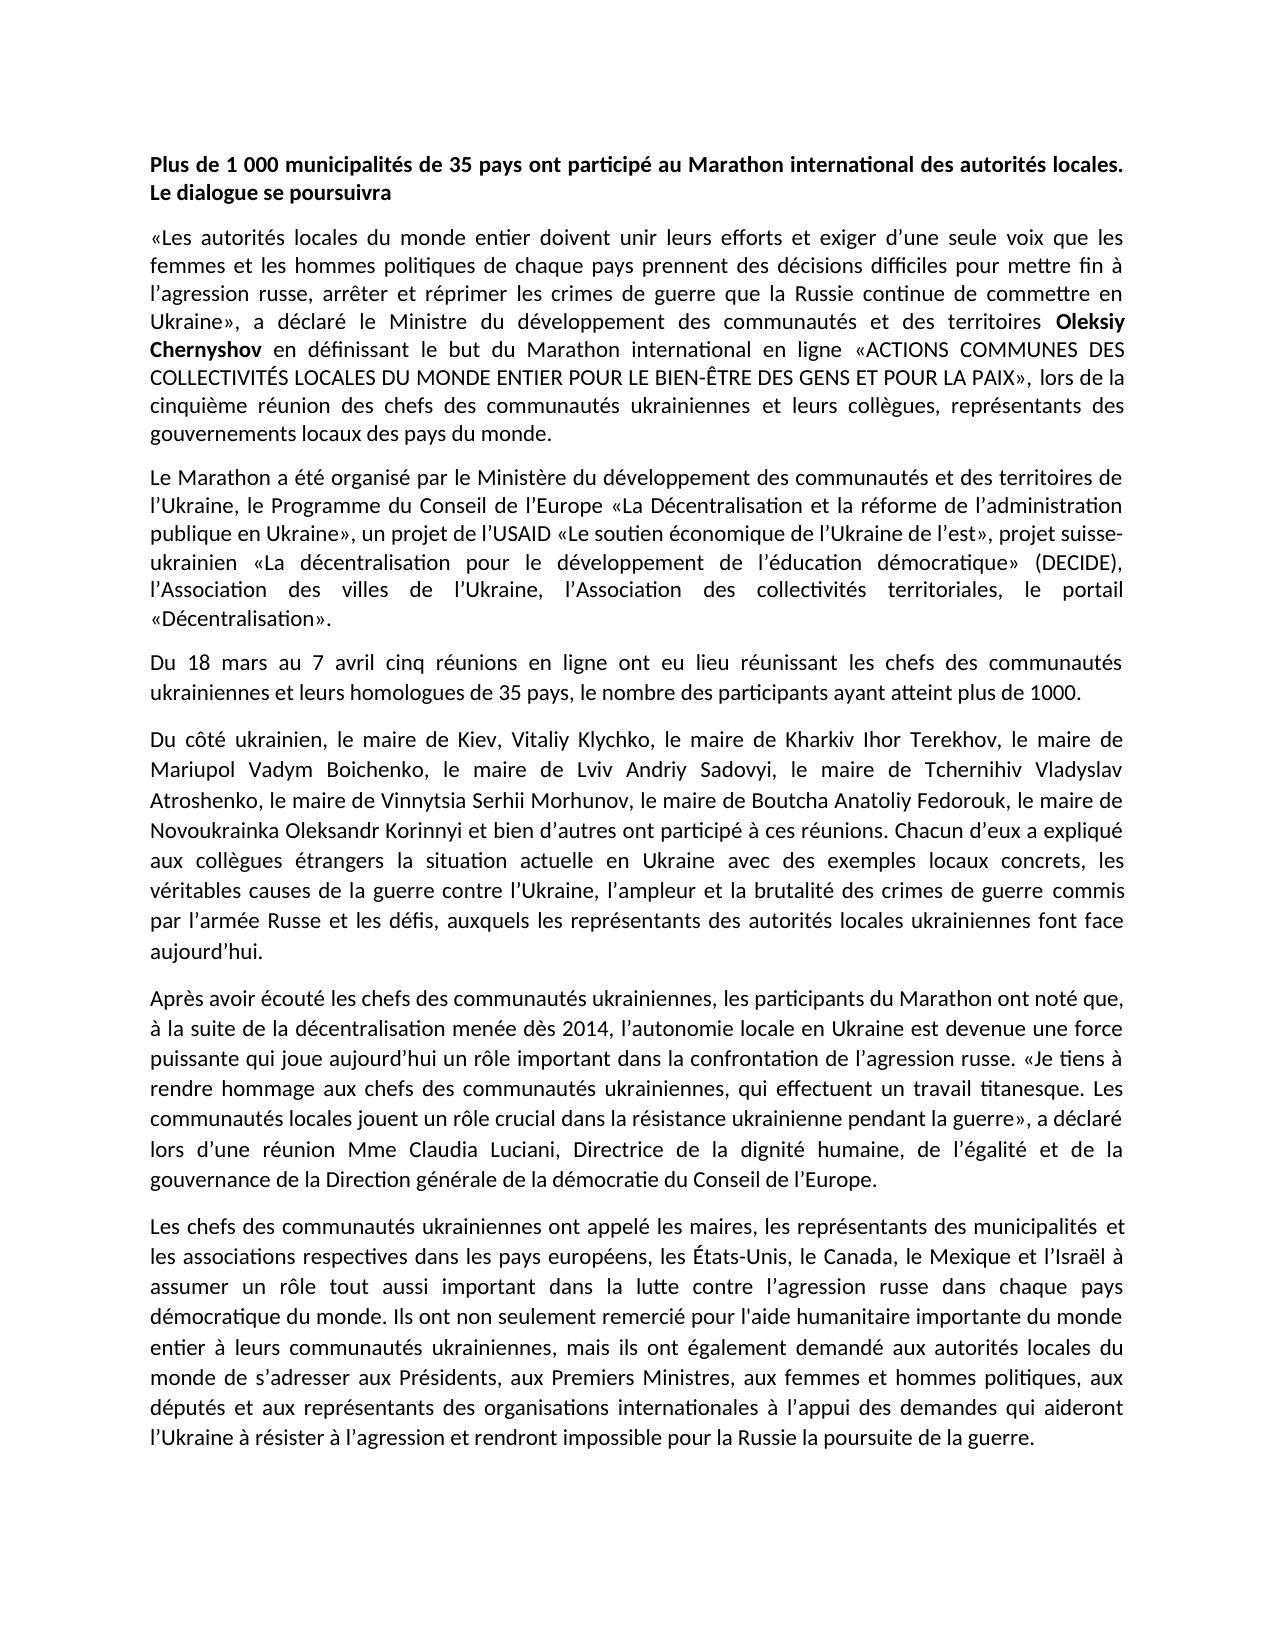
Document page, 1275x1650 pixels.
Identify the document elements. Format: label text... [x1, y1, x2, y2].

text Les chefs des communautés ukrainiennes ont appelé les maires, les représentants des municipalités et les associations respectives dans les pays européens, les États-Unis, le Canada, le Mexique et l’Israël à assumer un rôle tout aussi important dans la lutte contre l’agression russe dans chaque pays démocratique du monde. Ils ont non seulement remercié pour l'aide humanitaire importante du monde entier à leurs communautés ukrainiennes, mais ils ont également demandé aux autorités locales du monde de s’adresser aux Présidents, aux Premiers Ministres, aux femmes et hommes politiques, aux députés et aux représentants des organisations internationales à l’appui des demandes qui aideront l’Ukraine à résister à l’agression et rendront impossible pour la Russie la poursuite de la guerre. [150, 1212, 1125, 1451]
text Plus de 1 000 municipalités de 35 pays ont participé au Marathon international des autorités locales. Le dialogue se poursuivra [150, 150, 1125, 206]
text Après avoir écouté les chefs des communautés ukrainiennes, les participants du Marathon ont noté que, à la suite de la décentralisation menée dès 2014, l’autonomie locale en Ukraine est devenue une force puissante qui joue aujourd’hui un rôle important dans la confrontation de l’agression russe. «Je tiens à rendre hommage aux chefs des communautés ukrainiennes, qui effectuent un travail titanesque. Les communautés locales jouent un rôle crucial dans la résistance ukrainienne pendant la guerre», a déclaré lors d’une réunion Mme Claudia Luciani, Directrice de la dignité humaine, de l’égalité et de la gouvernance de la Direction générale de la démocratie du Conseil de l’Europe. [150, 984, 1125, 1193]
text Le Marathon a été organisé par le Ministère du développement des communautés et des territoires de l’Ukraine, le Programme du Conseil de l’Europe «La Décentralisation et la réforme de l’administration publique en Ukraine», un projet de l’USAID «Le soutien économique de l’Ukraine de l’est», projet suisse-ukrainien «La décentralisation pour le développement de l’éducation démocratique» (DECIDE), l’Association des villes de l’Ukraine, l’Association des collectivités territoriales, le portail «Décentralisation». [150, 463, 1125, 632]
text «Les autorités locales du monde entier doivent unir leurs efforts et exiger d’une seule voix que les femmes et les hommes politiques de chaque pays prennent des décisions difficiles pour mettre fin à l’agression russe, arrêter et réprimer les crimes de guerre que la Russie continue de commettre en Ukraine», a déclaré le Ministre du développement des communautés et des territoires Oleksiy Chernyshov en définissant le but du Marathon international en ligne «ACTIONS COMMUNES DES COLLECTIVITÉS LOCALES DU MONDE ENTIER POUR LE BIEN-ÊTRE DES GENS ET POUR LA PAIX», lors de la cinquième réunion des chefs des communautés ukrainiennes et leurs collègues, représentants des gouvernements locaux des pays du monde. [150, 223, 1125, 447]
text Du côté ukrainien, le maire de Kiev, Vitaliy Klychko, le maire de Kharkiv Ihor Terekhov, le maire de Mariupol Vadym Boichenko, le maire de Lviv Andriy Sadovyi, le maire de Tchernihiv Vladyslav Atroshenko, le maire de Vinnytsia Serhii Morhunov, le maire de Boutcha Anatoliy Fedorouk, le maire de Novoukrainka Oleksandr Korinnyi et bien d’autres ont participé à ces réunions. Chacun d’eux a expliqué aux collègues étrangers la situation actuelle en Ukraine avec des exemples locaux concrets, les véritables causes de la guerre contre l’Ukraine, l’ampleur et la brutalité des crimes de guerre commis par l’armée Russe et les défis, auxquels les représentants des autorités locales ukrainiennes font face aujourd’hui. [150, 725, 1125, 965]
text Du 18 mars au 7 avril cinq réunions en ligne ont eu lieu réunissant les chefs des communautés ukrainiennes et leurs homologues de 35 pays, le nombre des participants ayant atteint plus de 1000. [150, 648, 1125, 707]
